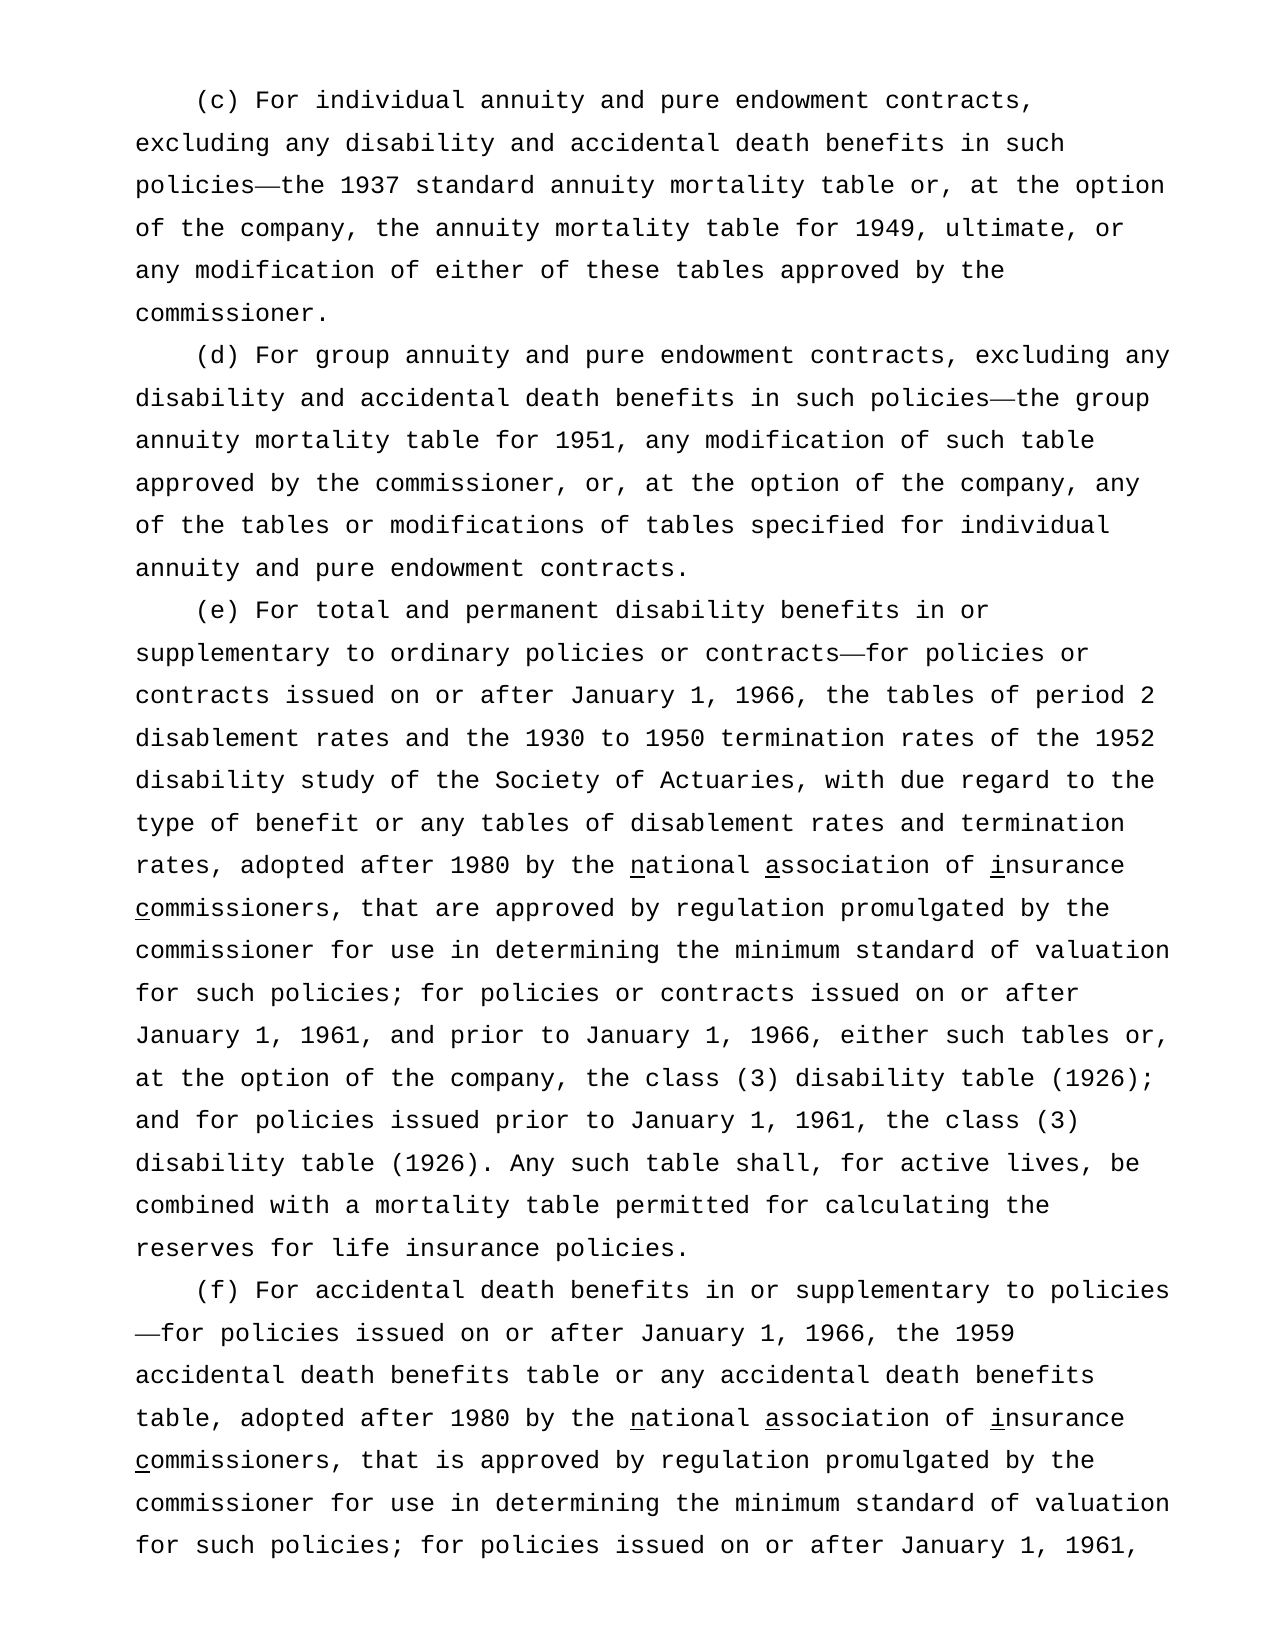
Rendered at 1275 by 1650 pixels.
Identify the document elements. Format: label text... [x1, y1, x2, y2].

text (e) For total and permanent disability benefits in or supplementary to ordinary policies or contracts—for policies or contracts issued on or after January 1, 1966, the tables of period 2 disablement rates and the 1930 to 1950 termination rates of the 1952 disability study of the Society of Actuaries, with due regard to the type of benefit or any tables of disablement rates and termination rates, adopted after 1980 by the national association of insurance commissioners, that are approved by regulation promulgated by the commissioner for use in determining the minimum standard of valuation for such policies; for policies or contracts issued on or after January 1, 1961, and prior to January 1, 1966, either such tables or, at the option of the company, the class (3) disability table (1926); and for policies issued prior to January 1, 1961, the class (3) disability table (1926). Any such table shall, for active lives, be combined with a mortality table permitted for calculating the reserves for life insurance policies. [135, 585, 1170, 1265]
text (d) For group annuity and pure endowment contracts, excluding any disability and accidental death benefits in such policies—the group annuity mortality table for 1951, any modification of such table approved by the commissioner, or, at the option of the company, any of the tables or modifications of tables specified for individual annuity and pure endowment contracts. [135, 330, 1170, 585]
text (c) For individual annuity and pure endowment contracts, excluding any disability and accidental death benefits in such policies—the 1937 standard annuity mortality table or, at the option of the company, the annuity mortality table for 1949, ultimate, or any modification of either of these tables approved by the commissioner. [135, 75, 1170, 330]
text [135, 1265, 1170, 1562]
